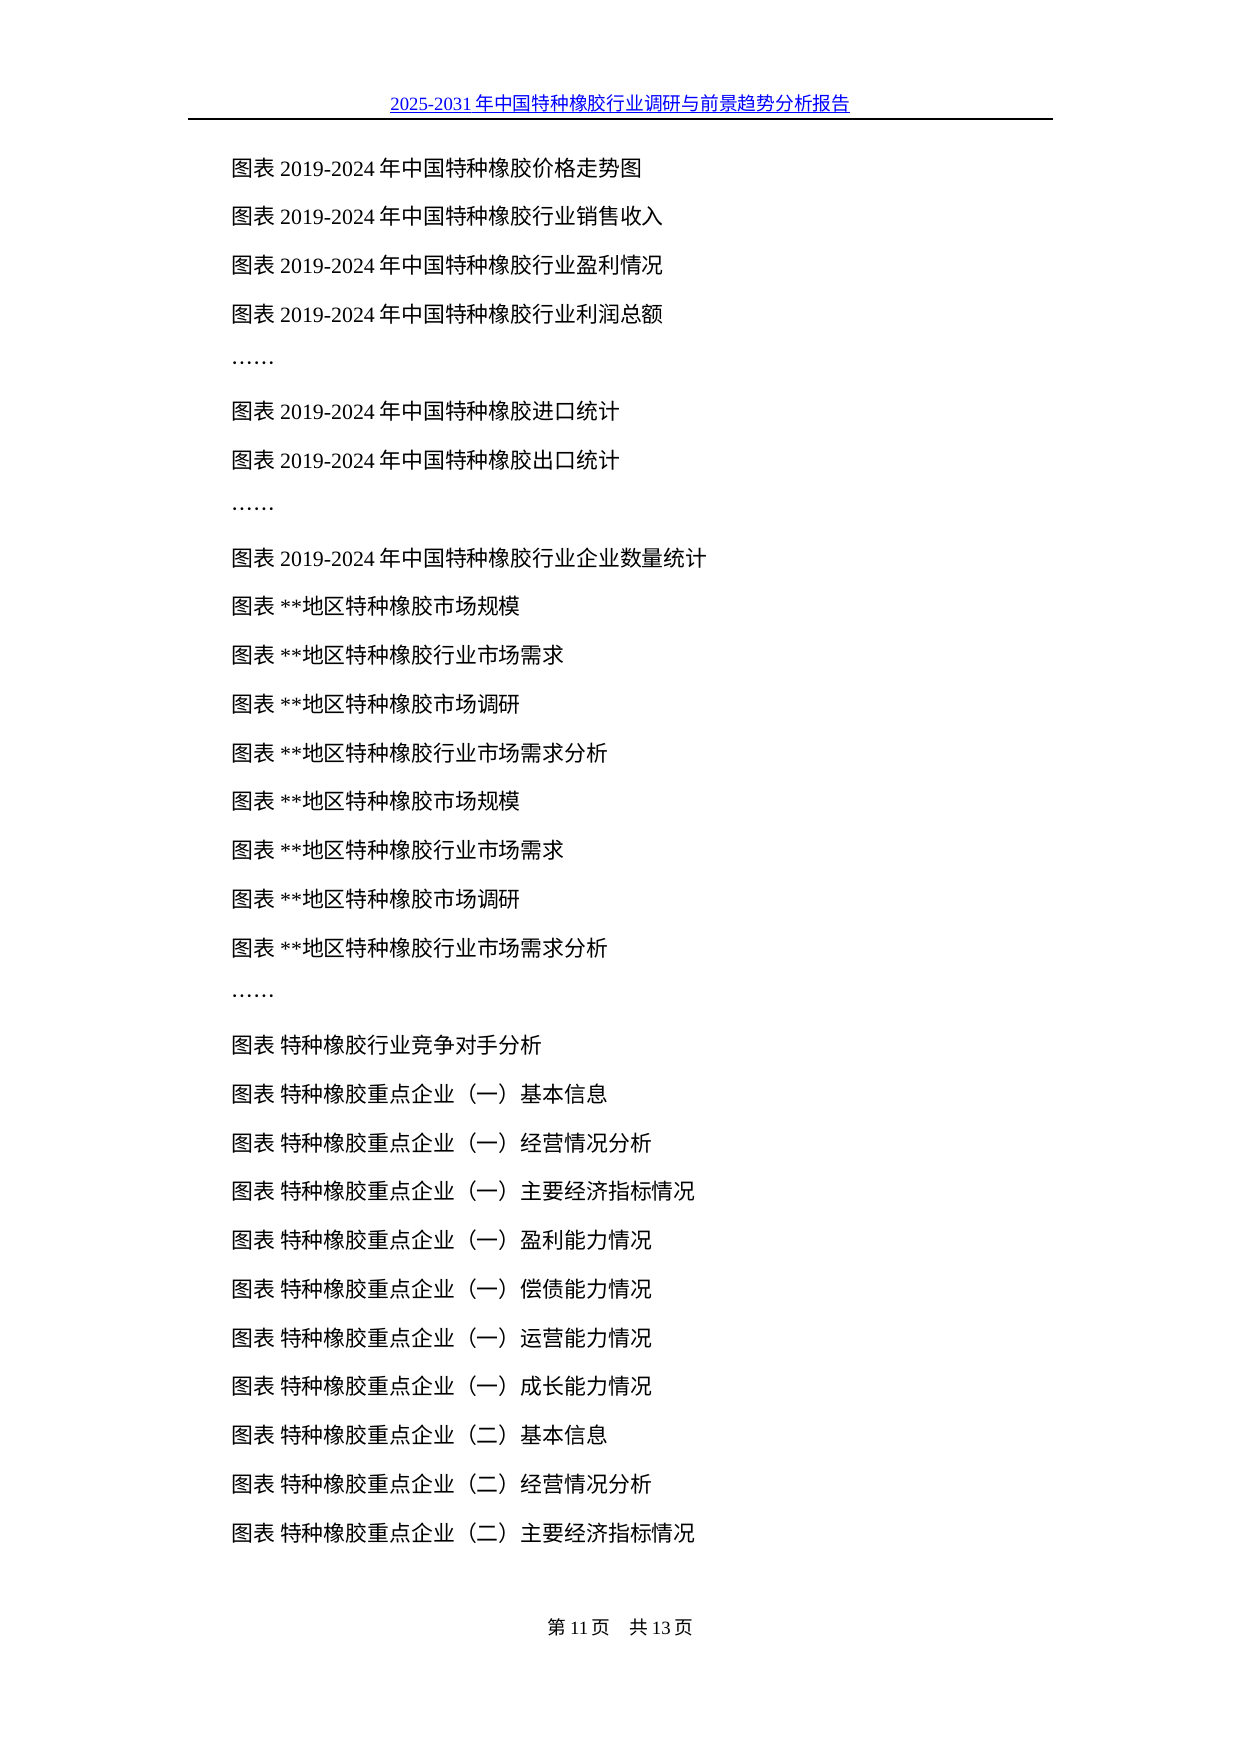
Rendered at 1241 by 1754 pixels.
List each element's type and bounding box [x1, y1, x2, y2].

text [187, 150, 1053, 1548]
